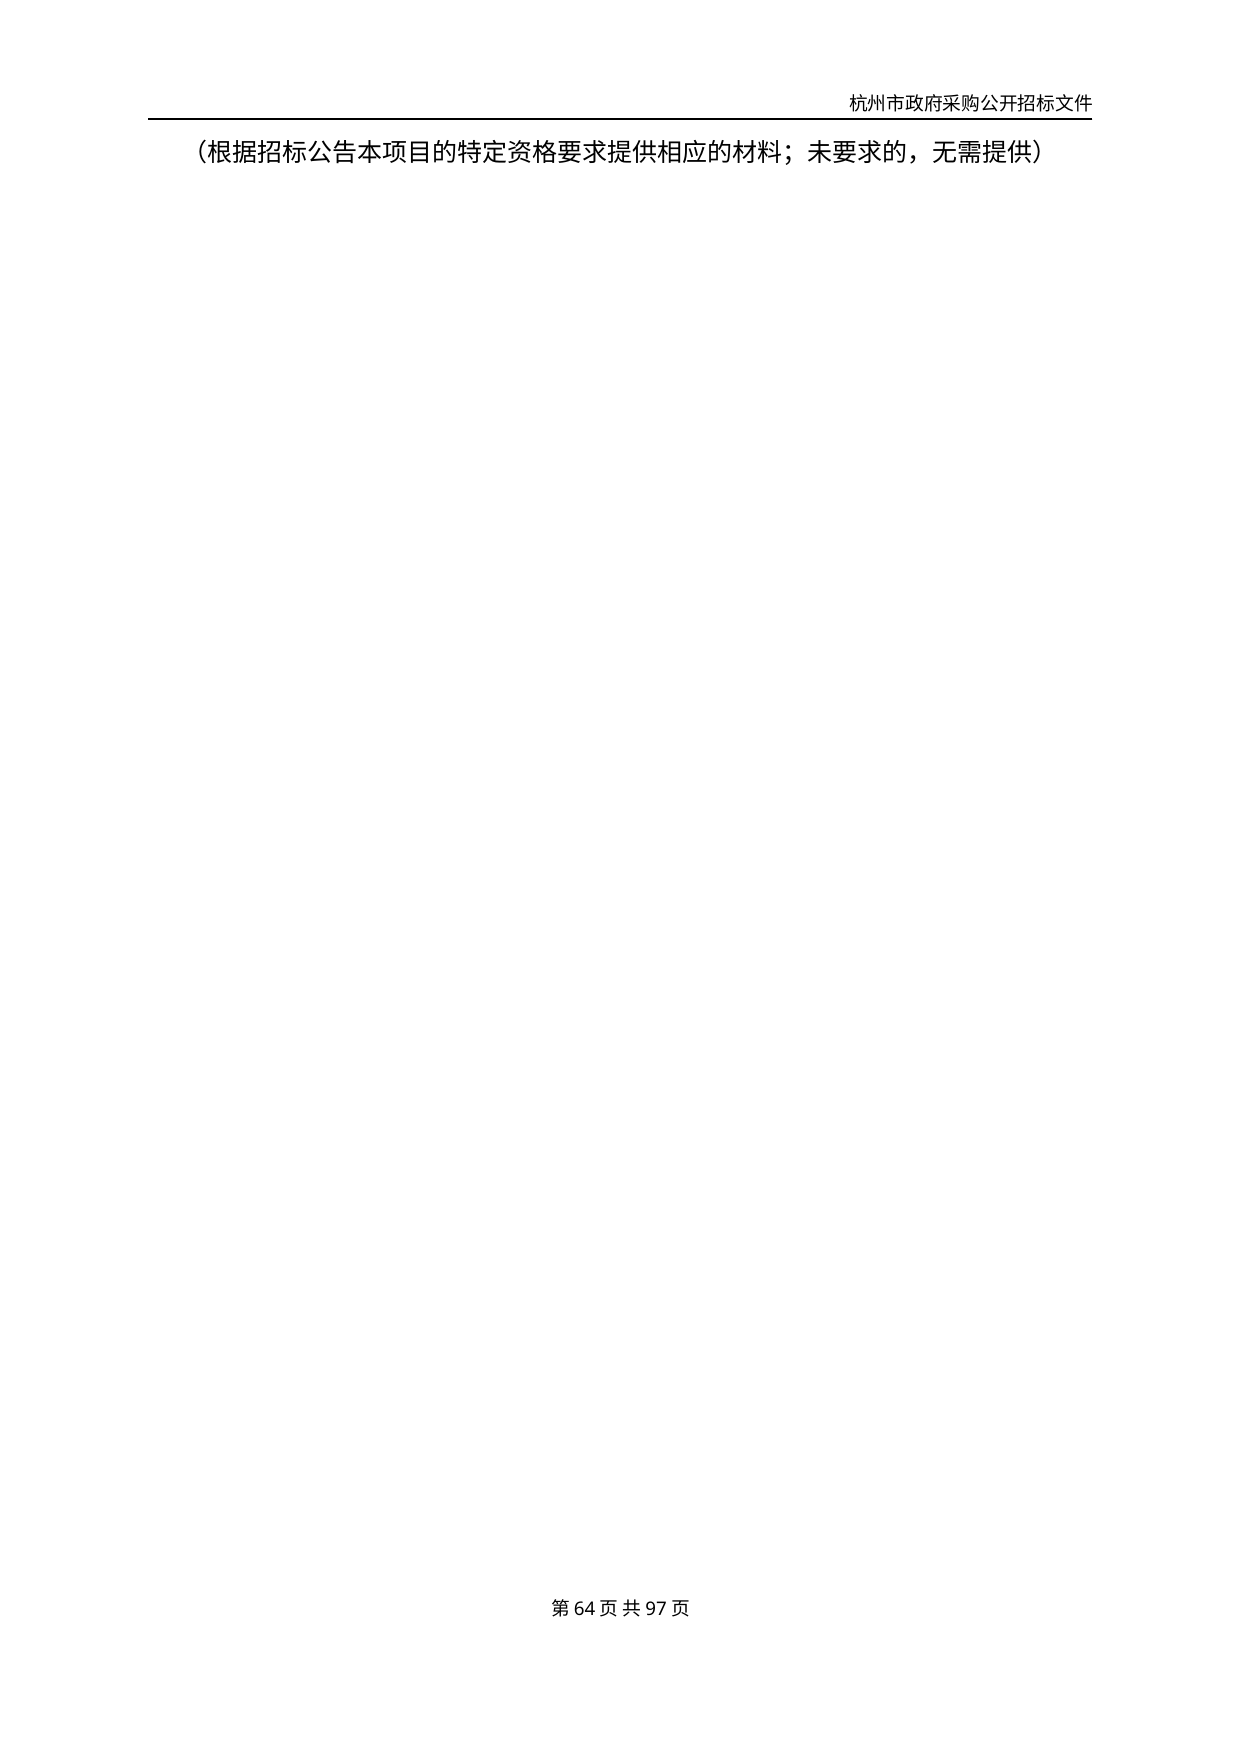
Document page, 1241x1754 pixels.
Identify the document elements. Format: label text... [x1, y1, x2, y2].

text （根据招标公告本项目的特定资格要求提供相应的材料；未要求的，无需提供） [148, 133, 1092, 169]
